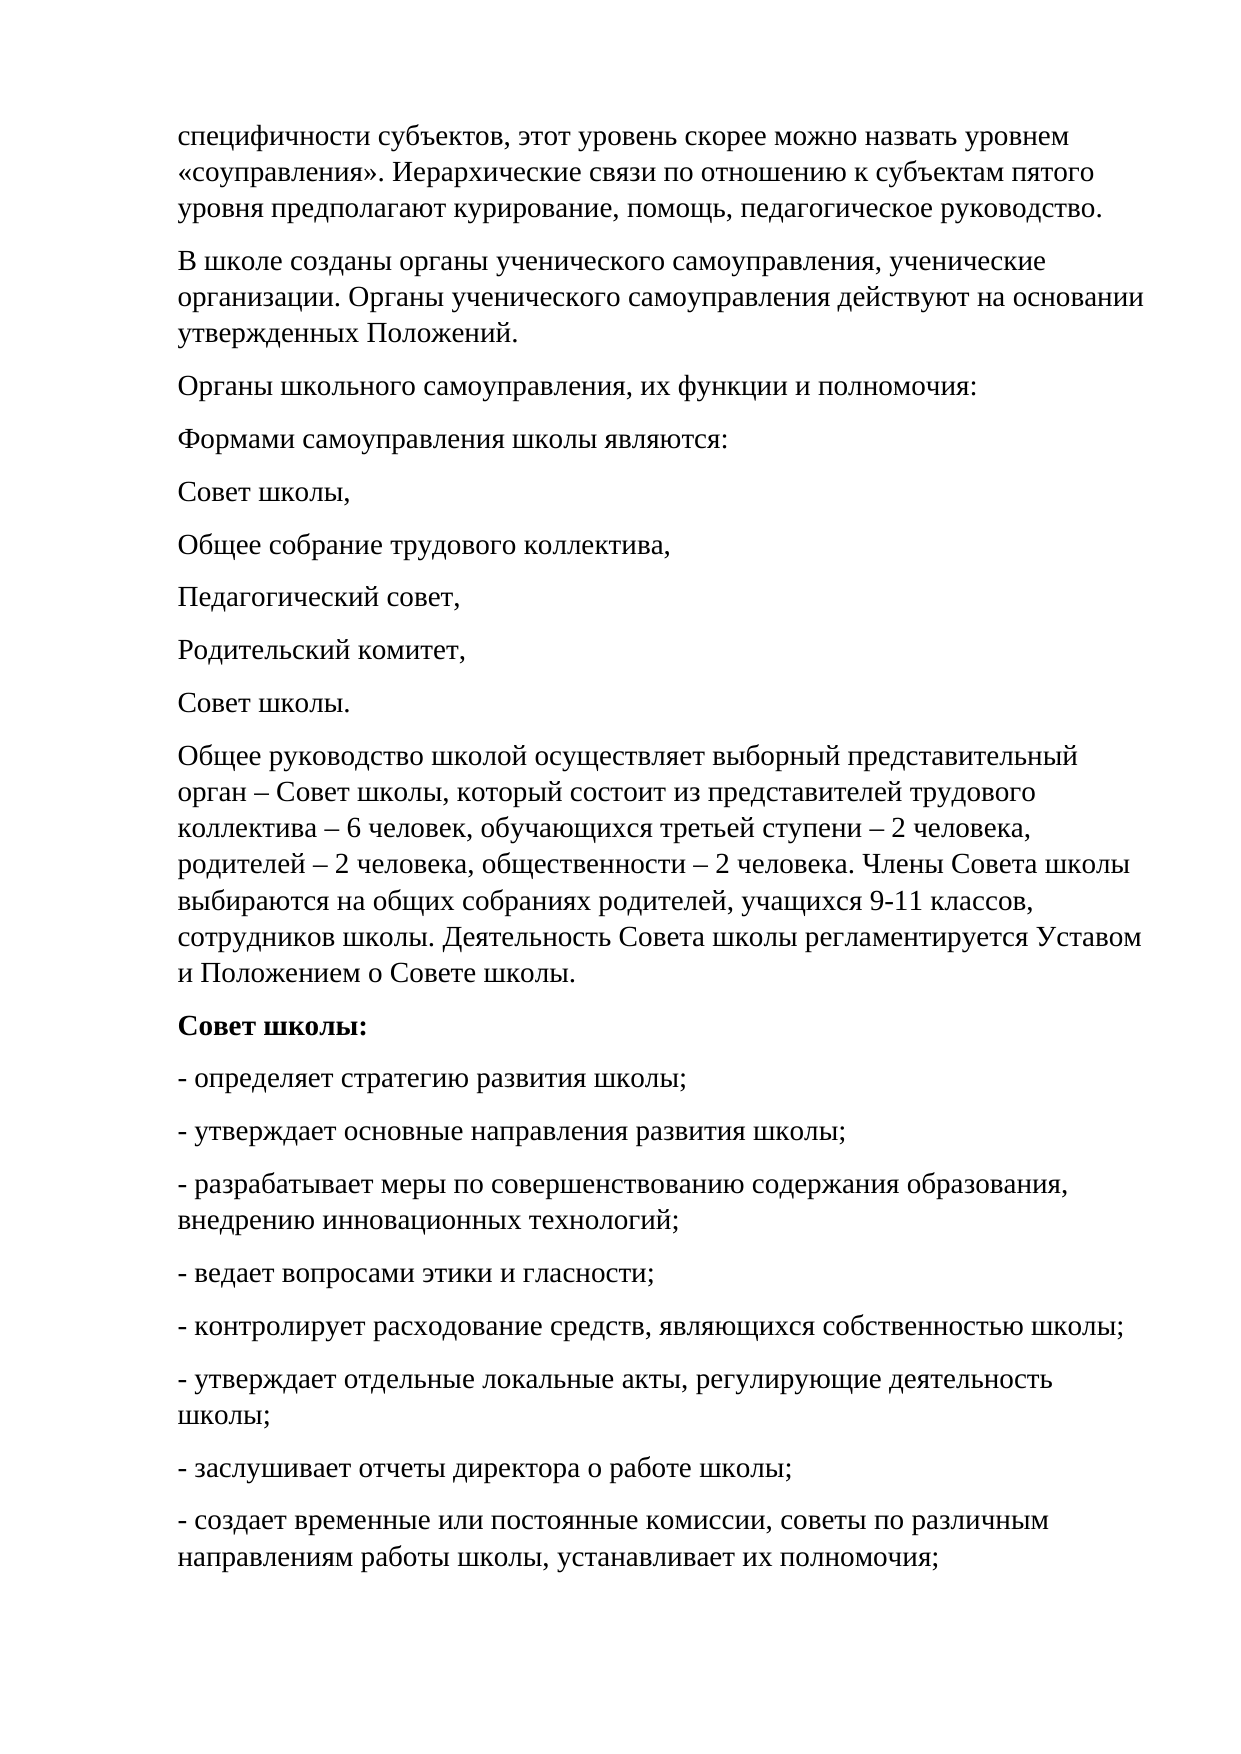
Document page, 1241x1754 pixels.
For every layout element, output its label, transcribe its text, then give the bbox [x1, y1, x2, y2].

text - заслушивает отчеты директора о работе школы; [177, 1450, 1152, 1483]
text Формами самоуправления школы являются: [177, 421, 1152, 455]
text Органы школьного самоуправления, их функции и полномочия: [177, 368, 1152, 402]
text - разрабатывает меры по совершенствованию содержания образования, внедрению инновационных технологий; [177, 1166, 1152, 1236]
text Родительский комитет, [177, 632, 1152, 666]
text Совет школы: [177, 1008, 1152, 1041]
text - утверждает основные направления развития школы; [177, 1113, 1152, 1147]
text - контролирует расходование средств, являющихся собственностью школы; [177, 1308, 1152, 1341]
text - определяет стратегию развития школы; [177, 1061, 1152, 1094]
text - ведает вопросами этики и гласности; [177, 1255, 1152, 1289]
text Совет школы, [177, 474, 1152, 507]
text Общее собрание трудового коллектива, [177, 527, 1152, 560]
text Педагогический совет, [177, 579, 1152, 613]
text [177, 118, 1152, 224]
text - утверждает отдельные локальные акты, регулирующие деятельность школы; [177, 1361, 1152, 1430]
text Совет школы. [177, 685, 1152, 719]
text Общее руководство школой осуществляет выборный представительный орган – Совет школы, который состоит из представителей трудового коллектива – 6 человек, обучающихся третьей ступени – 2 человека, родителей – 2 человека, общественности – 2 человека. Члены Совета школы выбираются на общих собраниях родителей, учащихся 9-11 классов, сотрудников школы. Деятельность Совета школы регламентируется Уставом и Положением о Совете школы. [177, 738, 1152, 988]
text В школе созданы органы ученического самоуправления, ученические организации. Органы ученического самоуправления действуют на основании утвержденных Положений. [177, 243, 1152, 349]
text - создает временные или постоянные комиссии, советы по различным направлениям работы школы, устанавливает их полномочия; [177, 1502, 1152, 1572]
